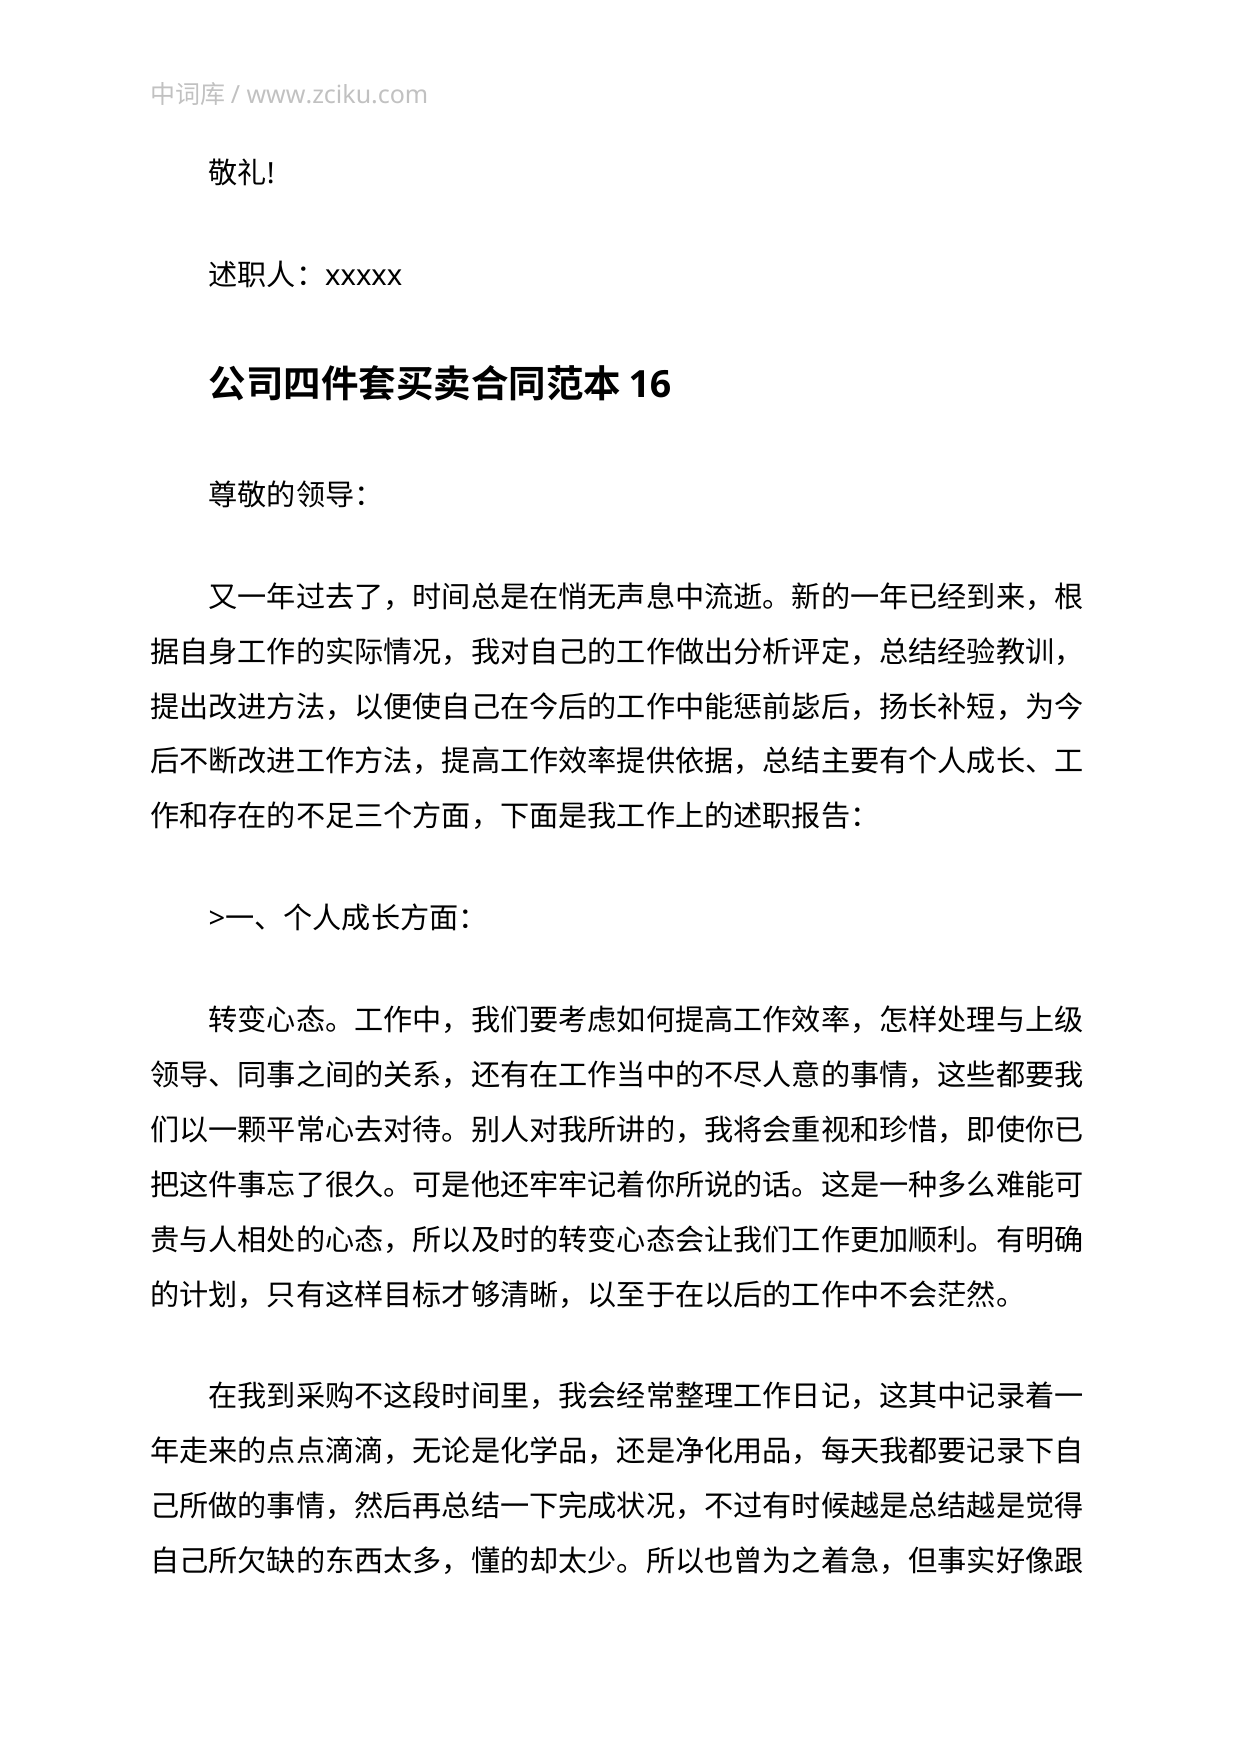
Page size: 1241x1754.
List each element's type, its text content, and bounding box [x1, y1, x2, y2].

text 又一年过去了，时间总是在悄无声息中流逝。新的一年已经到来，根据自身工作的实际情况，我对自己的工作做出分析评定，总结经验教训，提出改进方法，以便使自己在今后的工作中能惩前毖后，扬长补短，为今后不断改进工作方法，提高工作效率提供依据，总结主要有个人成长、工作和存在的不足三个方面，下面是我工作上的述职报告： [150, 573, 1090, 835]
text 述职人：xxxxx [150, 252, 1090, 294]
text 转变心态。工作中，我们要考虑如何提高工作效率，怎样处理与上级领导、同事之间的关系，还有在工作当中的不尽人意的事情，这些都要我们以一颗平常心去对待。别人对我所讲的，我将会重视和珍惜，即使你已把这件事忘了很久。可是他还牢牢记着你所说的话。这是一种多么难能可贵与人相处的心态，所以及时的转变心态会让我们工作更加顺利。有明确的计划，只有这样目标才够清晰，以至于在以后的工作中不会茫然。 [150, 997, 1090, 1313]
text >一、个人成长方面： [150, 895, 1090, 937]
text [150, 1373, 1090, 1580]
text 公司四件套买卖合同范本16 [150, 354, 1090, 408]
text 敬礼! [150, 150, 1090, 192]
text 尊敬的领导： [150, 472, 1090, 514]
